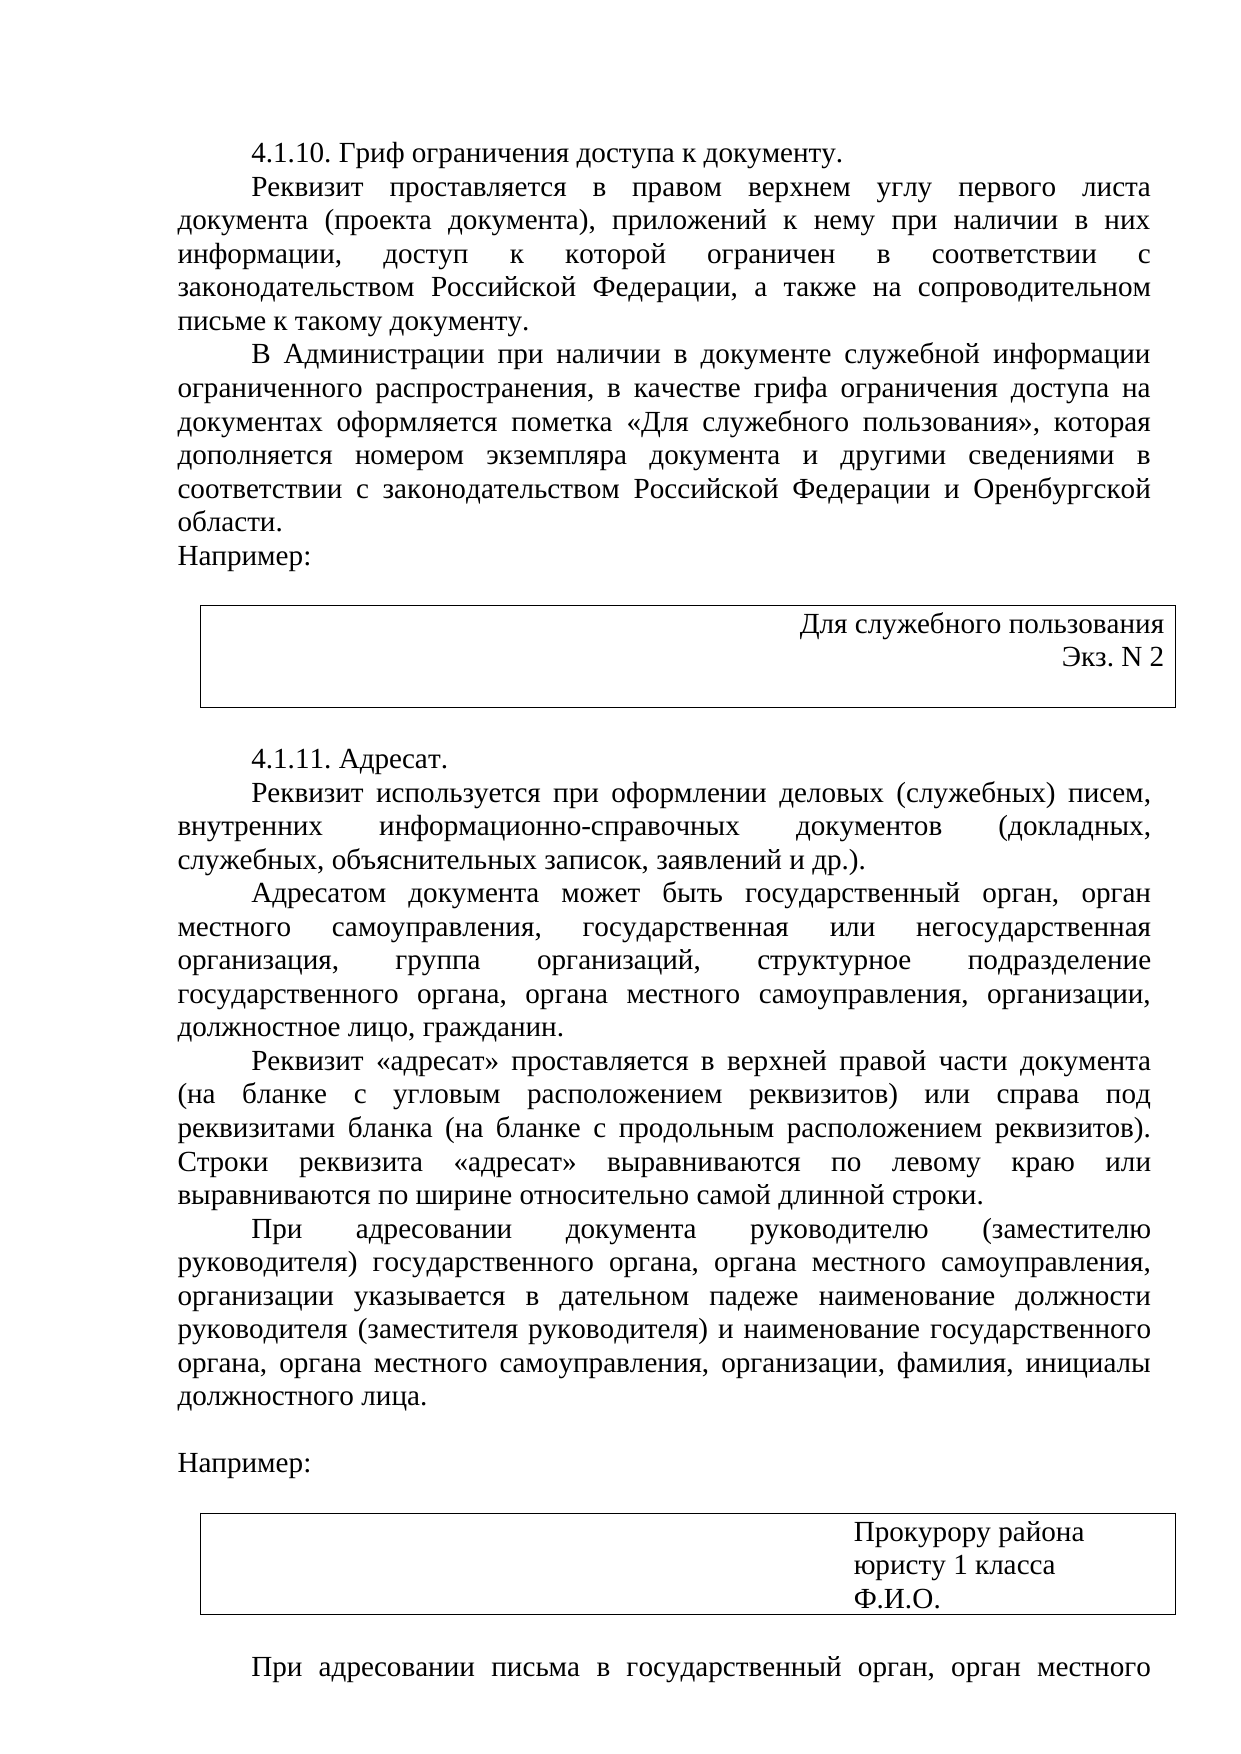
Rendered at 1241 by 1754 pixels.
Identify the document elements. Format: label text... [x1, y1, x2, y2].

text Реквизит «адресат» проставляется в верхней правой части документа (на бланке с угловым расположением реквизитов) или справа под реквизитами бланка (на бланке с продольным расположением реквизитов). Строки реквизита «адресат» выравниваются по левому краю или выравниваются по ширине относительно самой длинной строки. [177, 1043, 1152, 1211]
text 4.1.11. Адресат. [177, 741, 1152, 775]
text 4.1.10. Гриф ограничения доступа к документу. [177, 135, 1152, 169]
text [177, 1649, 1152, 1682]
text Адресатом документа может быть государственный орган, орган местного самоуправления, государственная или негосударственная организация, группа организаций, структурное подразделение государственного органа, органа местного самоуправления, организации, должностное лицо, гражданин. [177, 875, 1152, 1043]
text Например: [177, 1446, 1152, 1479]
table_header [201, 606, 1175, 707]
text Реквизит используется при оформлении деловых (служебных) писем, внутренних информационно-справочных документов (докладных, служебных, объяснительных записок, заявлений и др.). [177, 775, 1152, 875]
text При адресовании документа руководителю (заместителю руководителя) государственного органа, органа местного самоуправления, организации указывается в дательном падеже наименование должности руководителя (заместителя руководителя) и наименование государственного органа, органа местного самоуправления, организации, фамилия, инициалы должностного лица. [177, 1211, 1152, 1412]
text Реквизит проставляется в правом верхнем углу первого листа документа (проекта документа), приложений к нему при наличии в них информации, доступ к которой ограничен в соответствии с законодательством Российской Федерации, а также на сопроводительном письме к такому документу. [177, 169, 1152, 337]
text Например: [177, 538, 1152, 571]
text В Администрации при наличии в документе служебной информации ограниченного распространения, в качестве грифа ограничения доступа на документах оформляется пометка «Для служебного пользования», которая дополняется номером экземпляра документа и другими сведениями в соответствии с законодательством Российской Федерации и Оренбургской области. [177, 337, 1152, 538]
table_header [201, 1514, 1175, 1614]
